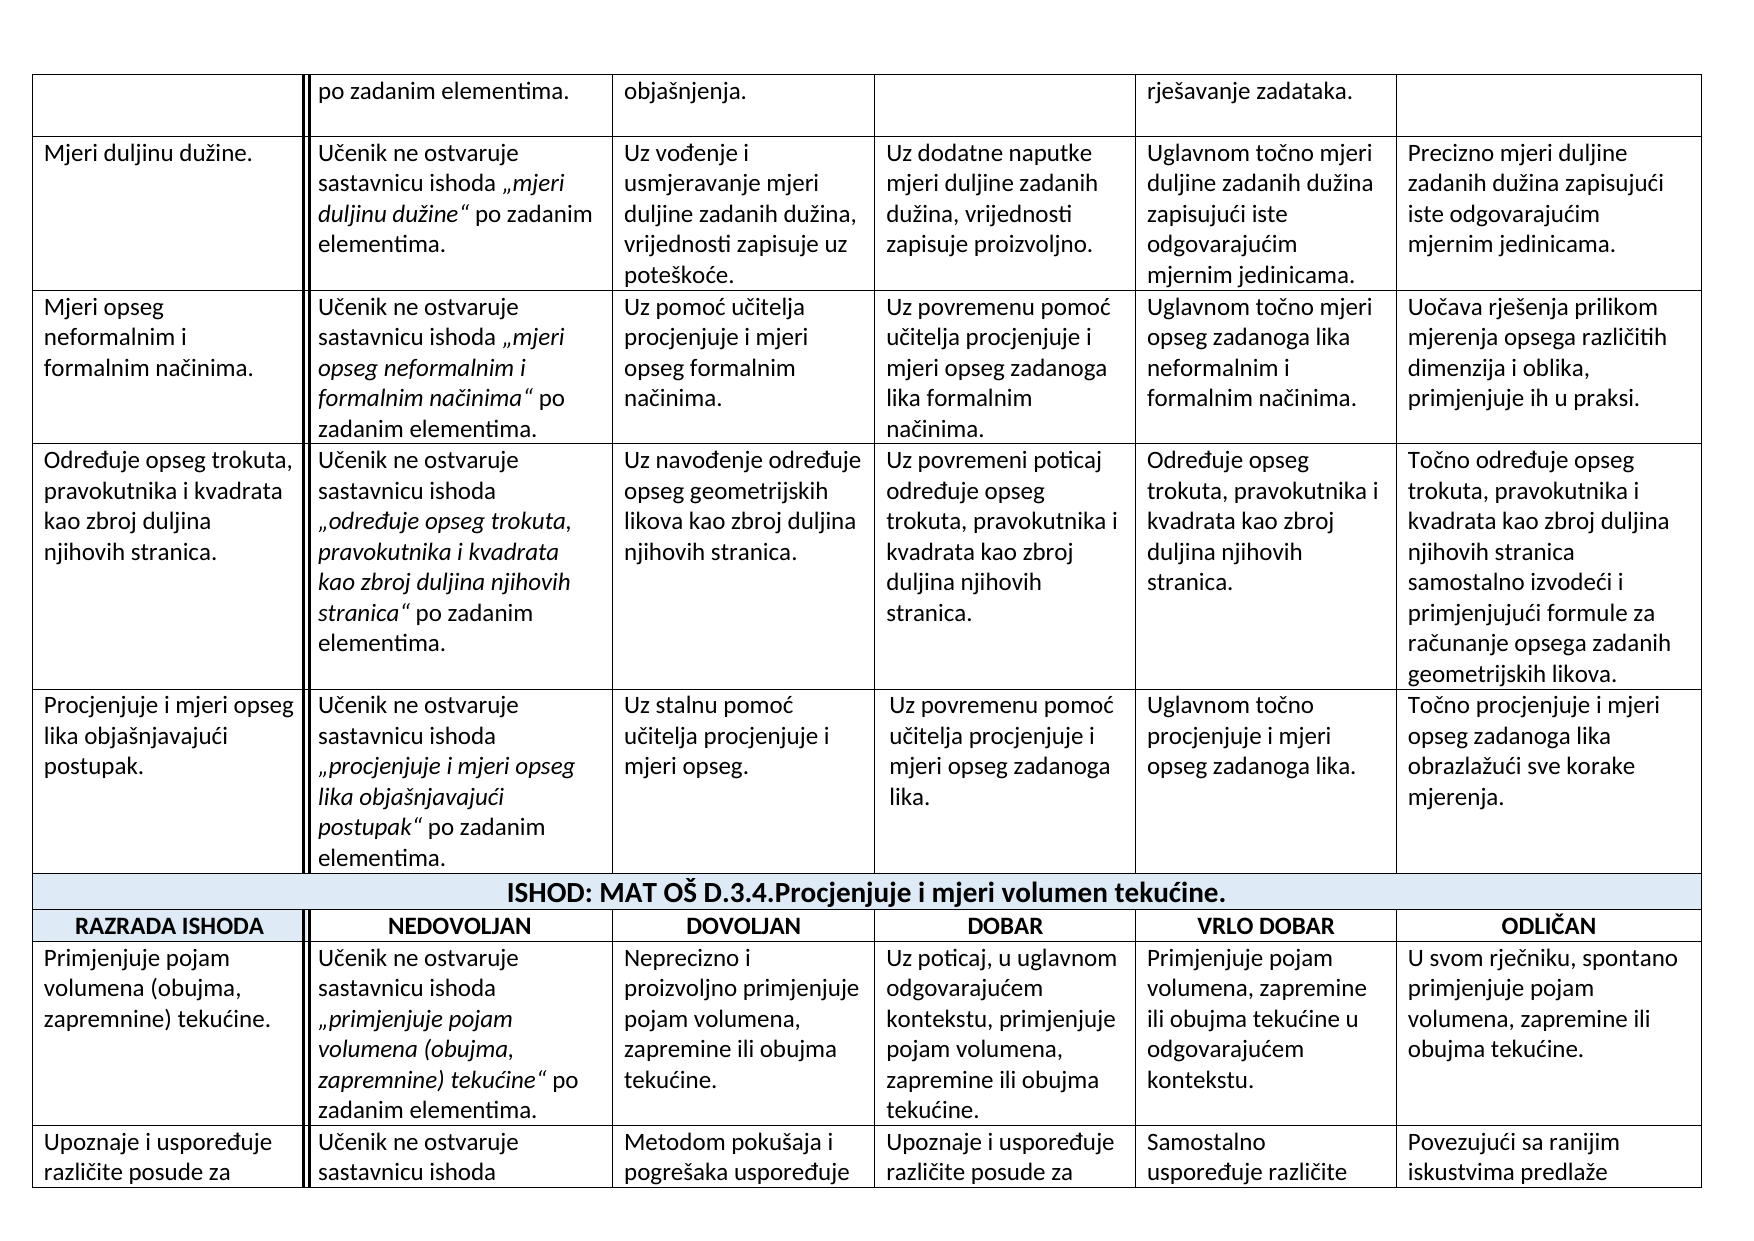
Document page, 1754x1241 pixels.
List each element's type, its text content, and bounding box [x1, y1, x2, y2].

table_cell DOVOLJAN [613, 910, 874, 941]
table_cell Uglavnom točno mjeri duljine zadanih dužina zapisujući iste odgovarajućim mjernim jedinicama. [1136, 137, 1396, 289]
table_cell Uz povremenu pomoć učitelja procjenjuje i mjeri opseg zadanoga lika formalnim načinima. [875, 291, 1135, 443]
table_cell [311, 75, 612, 136]
table_cell Mjeri duljinu dužine. [33, 137, 302, 289]
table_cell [875, 1126, 1135, 1187]
table_cell RAZRADA ISHODA [33, 910, 302, 941]
table_cell Uz povremeni poticaj određuje opseg trokuta, pravokutnika i kvadrata kao zbroj duljina njihovih stranica. [875, 444, 1135, 688]
table_cell Primjenjuje pojam volumena (obujma, zapremnine) tekućine. [33, 942, 302, 1125]
table_cell Uz povremenu pomoć učitelja procjenjuje i mjeri opseg zadanoga lika. [875, 690, 1135, 873]
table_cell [33, 1126, 302, 1187]
table_cell Učenik ne ostvaruje sastavnicu ishoda „primjenjuje pojam volumena (obujma, zapremnine) tekućine“ po zadanim elementima. [311, 942, 612, 1125]
table_cell VRLO DOBAR [1136, 910, 1396, 941]
table_cell ODLIČAN [1397, 910, 1701, 941]
table_cell Učenik ne ostvaruje sastavnicu ishoda „određuje opseg trokuta, pravokutnika i kvadrata kao zbroj duljina njihovih stranica“ po zadanim elementima. [311, 444, 612, 688]
table_cell Uz dodatne naputke mjeri duljine zadanih dužina, vrijednosti zapisuje proizvoljno. [875, 137, 1135, 289]
table_cell Učenik ne ostvaruje sastavnicu ishoda „mjeri opseg neformalnim i formalnim načinima“ po zadanim elementima. [311, 291, 612, 443]
table_cell Uz stalnu pomoć učitelja procjenjuje i mjeri opseg. [613, 690, 874, 873]
table_cell Mjeri opseg neformalnim i formalnim načinima. [33, 291, 302, 443]
table_cell U svom rječniku, spontano primjenjuje pojam volumena, zapremine ili obujma tekućine. [1397, 942, 1701, 1125]
table_cell Primjenjuje pojam volumena, zapremine ili obujma tekućine u odgovarajućem kontekstu. [1136, 942, 1396, 1125]
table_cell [1136, 75, 1396, 136]
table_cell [613, 75, 874, 136]
table_cell Uz vođenje i usmjeravanje mjeri duljine zadanih dužina, vrijednosti zapisuje uz poteškoće. [613, 137, 874, 289]
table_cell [33, 75, 302, 136]
table_cell Uz poticaj, u uglavnom odgovarajućem kontekstu, primjenjuje pojam volumena, zapremine ili obujma tekućine. [875, 942, 1135, 1125]
table_cell Uglavnom točno procjenjuje i mjeri opseg zadanoga lika. [1136, 690, 1396, 873]
table_cell Točno određuje opseg trokuta, pravokutnika i kvadrata kao zbroj duljina njihovih stranica samostalno izvodeći i primjenjujući formule za računanje opsega zadanih geometrijskih likova. [1397, 444, 1701, 688]
table_cell ISHOD: MAT OŠ D.3.4.Procjenjuje i mjeri volumen tekućine. [33, 874, 1701, 909]
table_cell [1136, 1126, 1396, 1187]
table_cell Precizno mjeri duljine zadanih dužina zapisujući iste odgovarajućim mjernim jedinicama. [1397, 137, 1701, 289]
table_cell Točno procjenjuje i mjeri opseg zadanoga lika obrazlažući sve korake mjerenja. [1397, 690, 1701, 873]
table_cell Uglavnom točno mjeri opseg zadanoga lika neformalnim i formalnim načinima. [1136, 291, 1396, 443]
table_cell Uočava rješenja prilikom mjerenja opsega različitih dimenzija i oblika, primjenjuje ih u praksi. [1397, 291, 1701, 443]
table_cell Učenik ne ostvaruje sastavnicu ishoda „mjeri duljinu dužine“ po zadanim elementima. [311, 137, 612, 289]
table_cell Neprecizno i proizvoljno primjenjuje pojam volumena, zapremine ili obujma tekućine. [613, 942, 874, 1125]
table_cell Uz pomoć učitelja procjenjuje i mjeri opseg formalnim načinima. [613, 291, 874, 443]
table_cell Učenik ne ostvaruje sastavnicu ishoda „procjenjuje i mjeri opseg lika objašnjavajući postupak“ po zadanim elementima. [311, 690, 612, 873]
table_cell Određuje opseg trokuta, pravokutnika i kvadrata kao zbroj duljina njihovih stranica. [33, 444, 302, 688]
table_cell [875, 75, 1135, 136]
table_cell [1397, 75, 1701, 136]
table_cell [311, 1126, 612, 1187]
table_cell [613, 1126, 874, 1187]
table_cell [1397, 1126, 1701, 1187]
table_cell NEDOVOLJAN [311, 910, 612, 941]
table_cell Procjenjuje i mjeri opseg lika objašnjavajući postupak. [33, 690, 302, 873]
table_cell DOBAR [875, 910, 1135, 941]
table_cell Određuje opseg trokuta, pravokutnika i kvadrata kao zbroj duljina njihovih stranica. [1136, 444, 1396, 688]
table_cell Uz navođenje određuje opseg geometrijskih likova kao zbroj duljina njihovih stranica. [613, 444, 874, 688]
